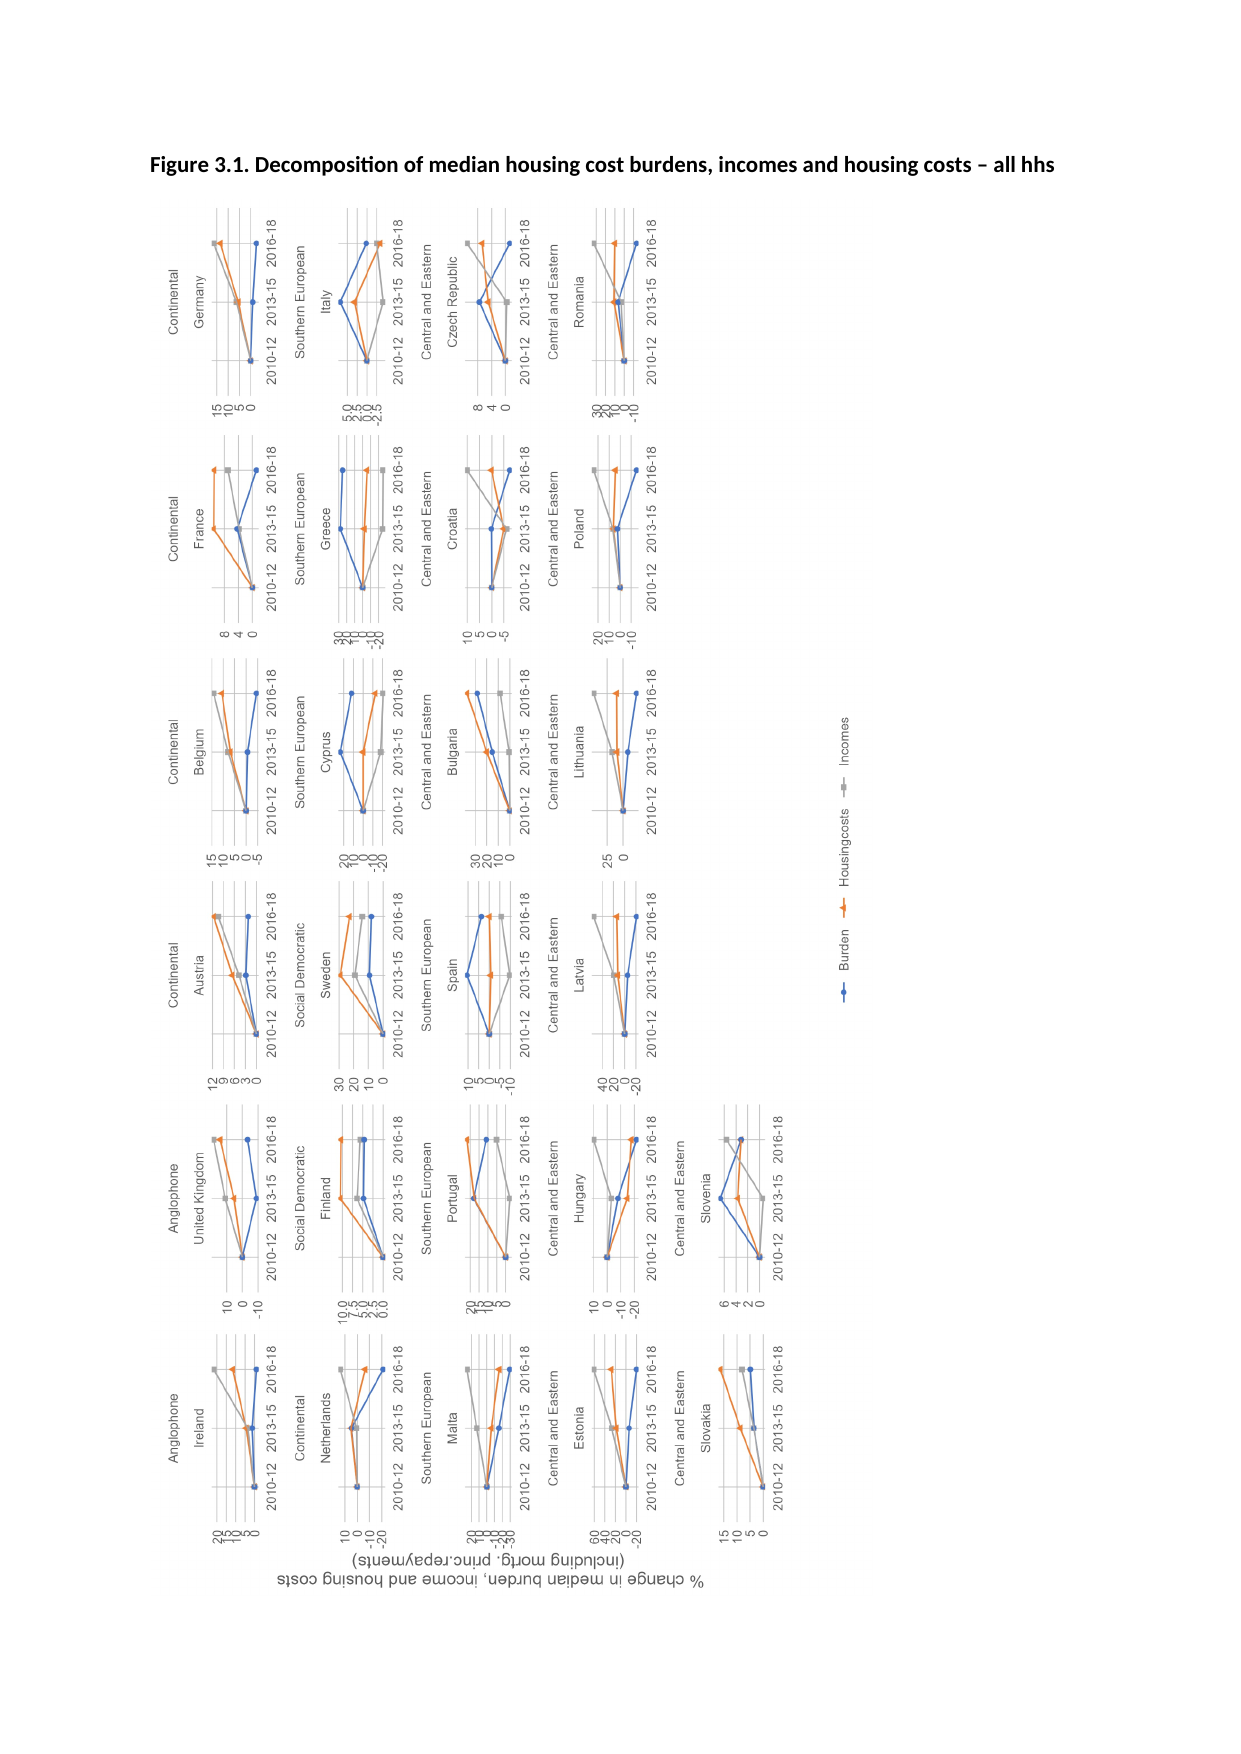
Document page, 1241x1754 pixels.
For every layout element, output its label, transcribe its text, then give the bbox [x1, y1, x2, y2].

picture [152, 201, 872, 1595]
text Figure 3.1. Decomposition of median housing cost burdens, incomes and housing costs – all hhs [150, 150, 1090, 178]
